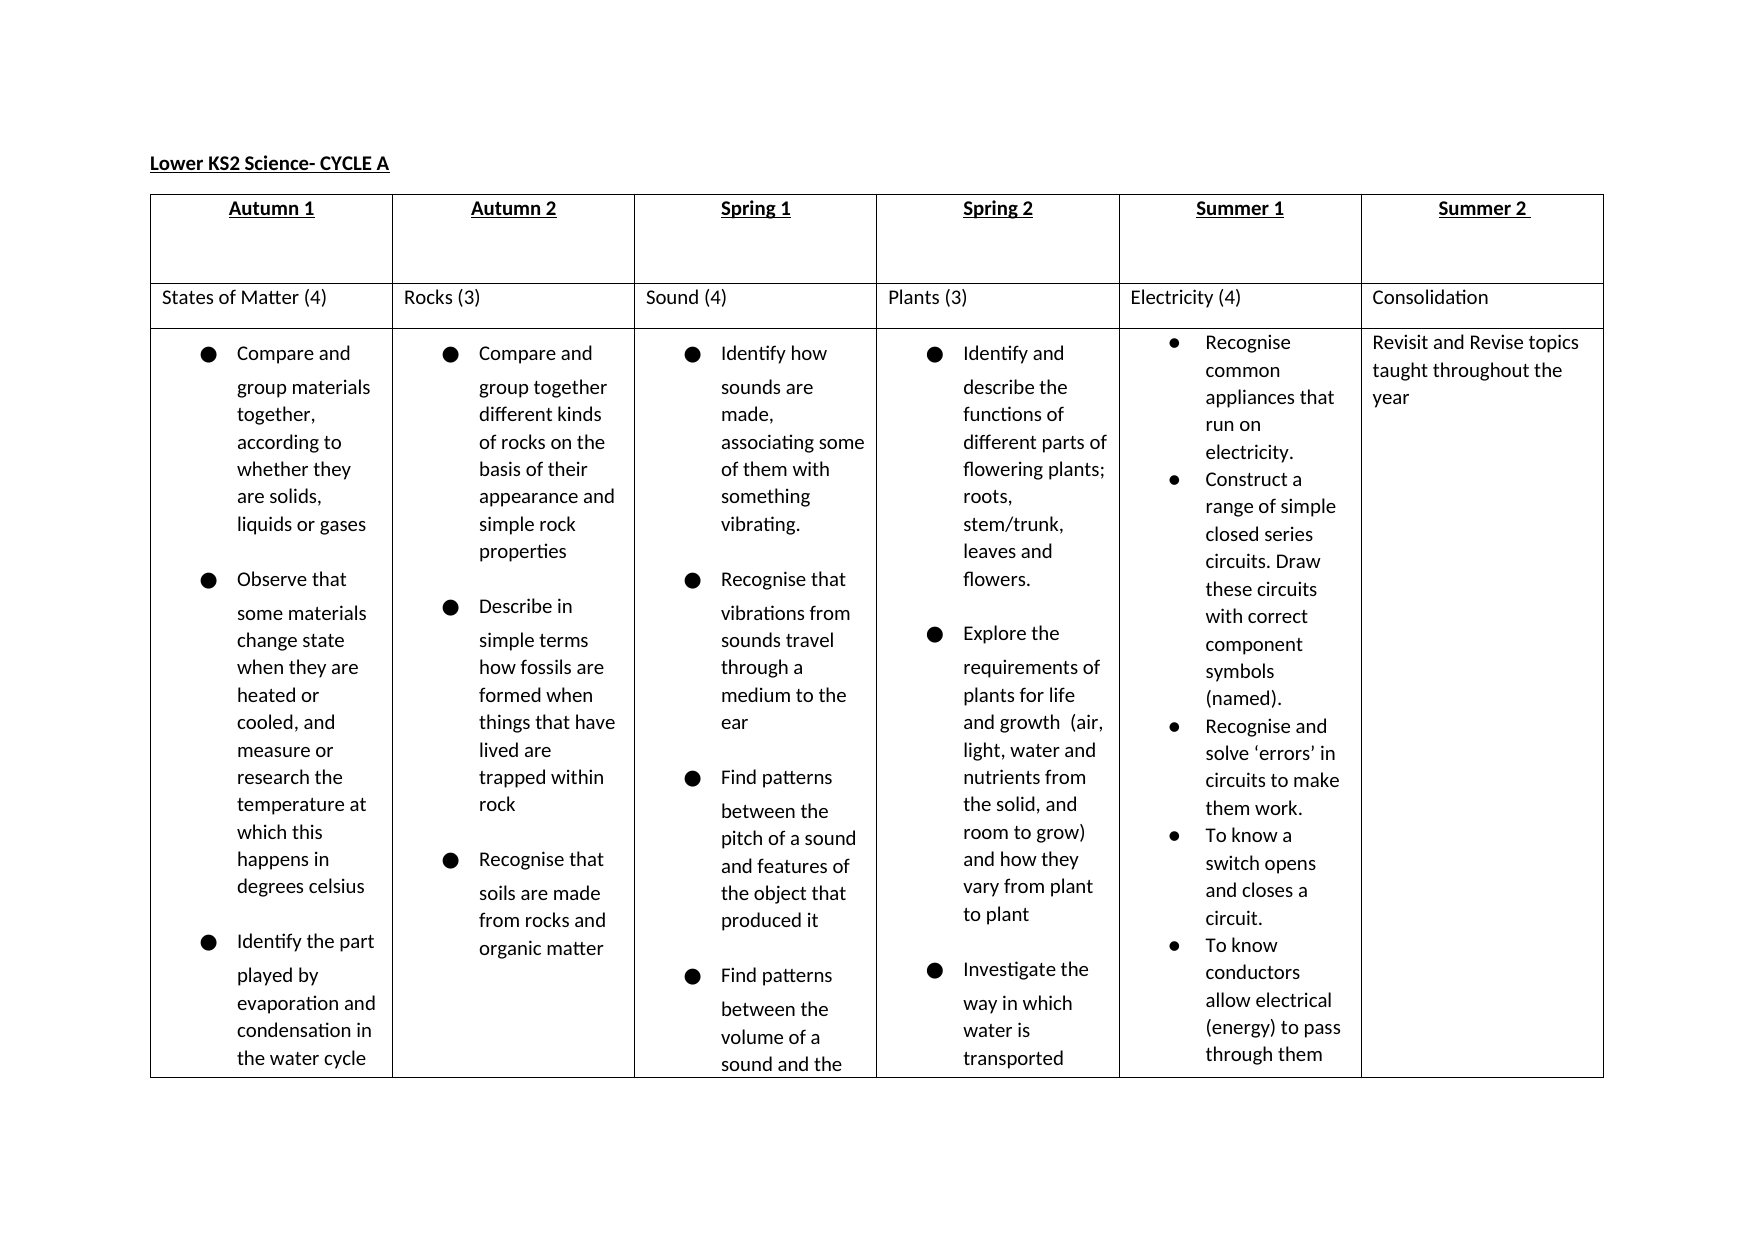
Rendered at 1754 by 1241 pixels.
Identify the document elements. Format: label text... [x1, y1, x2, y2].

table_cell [1120, 329, 1361, 1077]
table_header Autumn 1 [151, 195, 392, 283]
table_header Summer 2 [1362, 195, 1603, 283]
table_header Summer 1 [1120, 195, 1361, 283]
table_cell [151, 329, 392, 1077]
text Lower KS2 Science- CYCLE A [150, 150, 1604, 175]
table_cell Sound (4) [635, 284, 876, 328]
table_cell Plants (3) [877, 284, 1119, 328]
table_header Spring 1 [635, 195, 876, 283]
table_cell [635, 329, 876, 1077]
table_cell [393, 329, 634, 1077]
table_cell Consolidation [1362, 284, 1603, 328]
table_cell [877, 329, 1119, 1077]
table_cell Electricity (4) [1120, 284, 1361, 328]
table_cell States of Matter (4) [151, 284, 392, 328]
table_cell Rocks (3) [393, 284, 634, 328]
table_header Spring 2 [877, 195, 1119, 283]
table_header Autumn 2 [393, 195, 634, 283]
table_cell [1362, 329, 1603, 1077]
